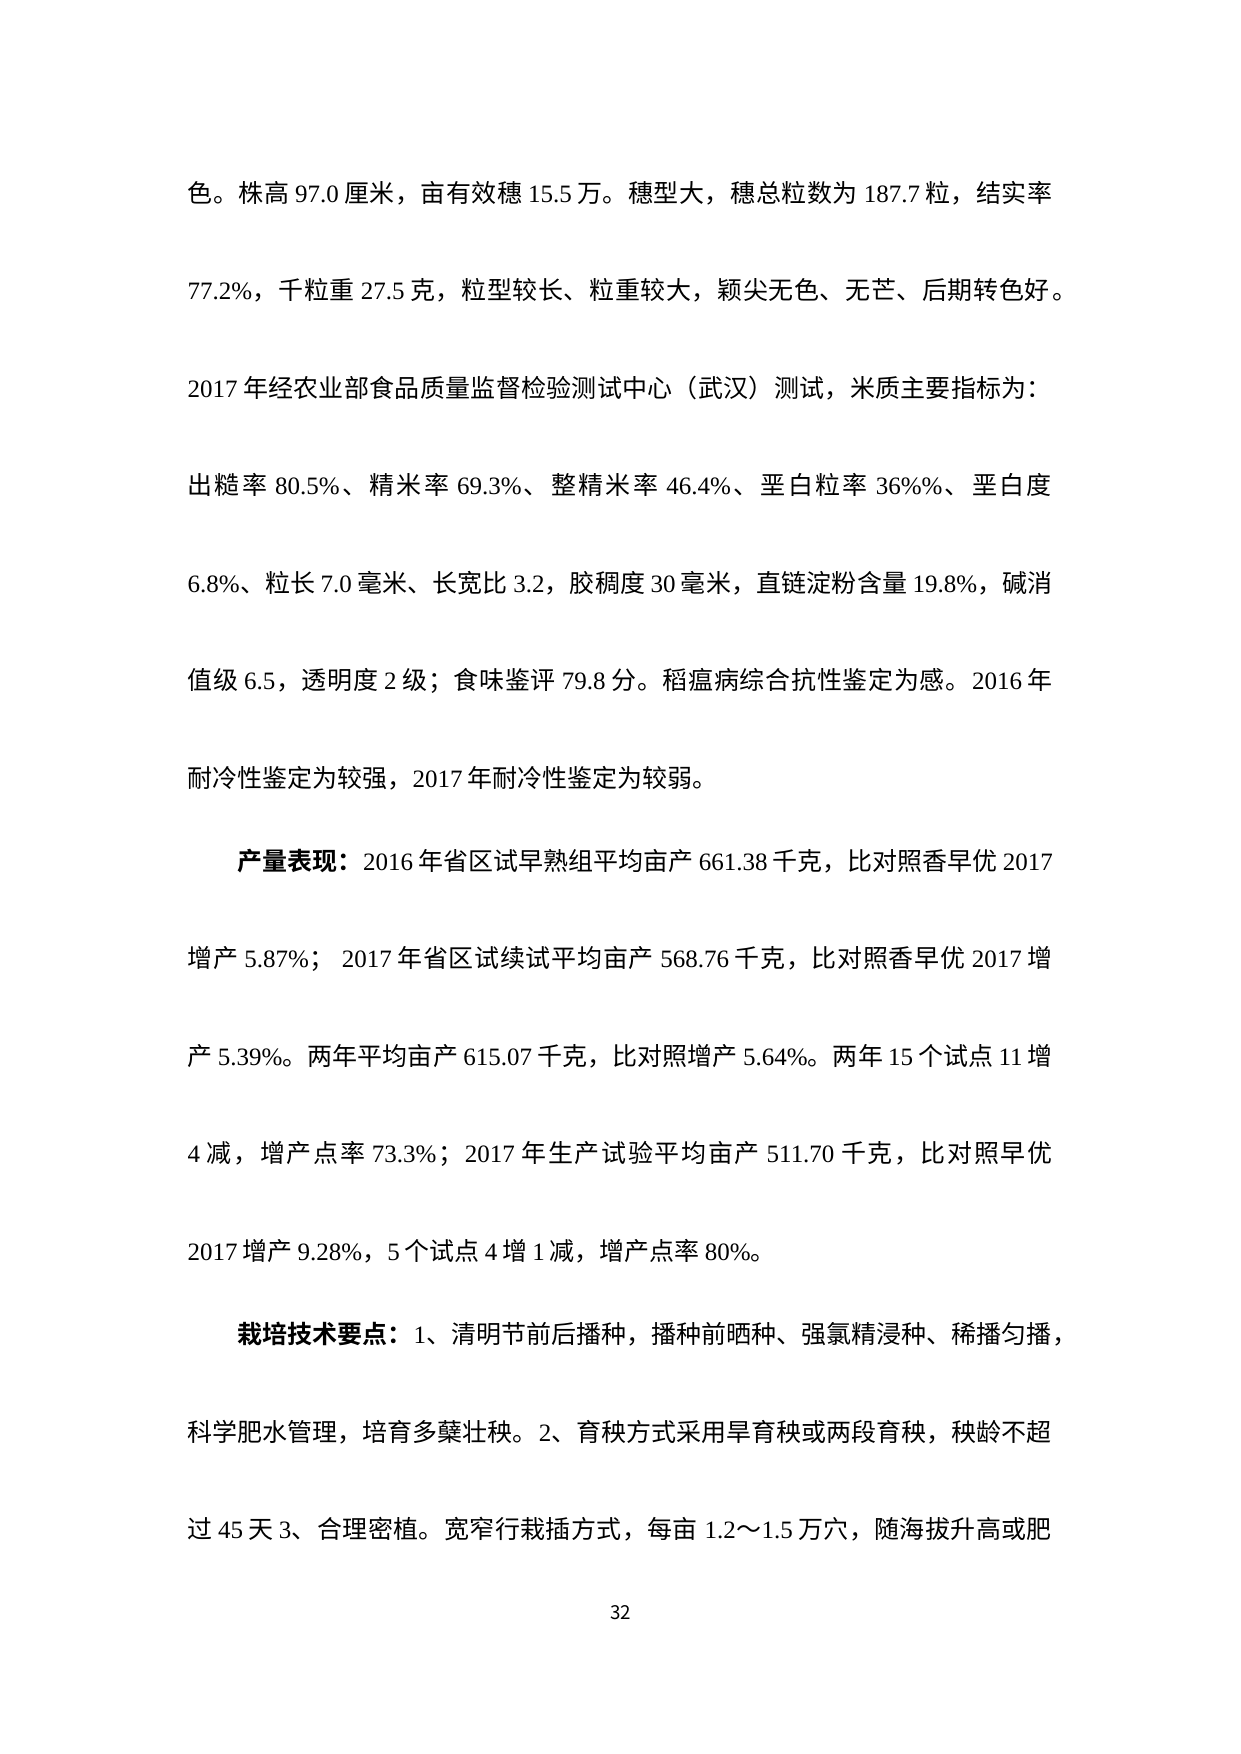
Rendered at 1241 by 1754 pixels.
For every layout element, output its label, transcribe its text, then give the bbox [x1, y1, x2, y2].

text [187, 159, 1053, 809]
text 产量表现：2016年省区试早熟组平均亩产661.38千克，比对照香早优2017增产5.87%； 2017年省区试续试平均亩产568.76千克，比对照香早优2017增产5.39%。两年平均亩产615.07千克，比对照增产5.64%。两年15个试点11增4减，增产点率73.3%；2017年生产试验平均亩产511.70千克，比对照早优2017增产9.28%，5个试点4增1减，增产点率80%。 [187, 827, 1053, 1282]
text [187, 1300, 1053, 1560]
